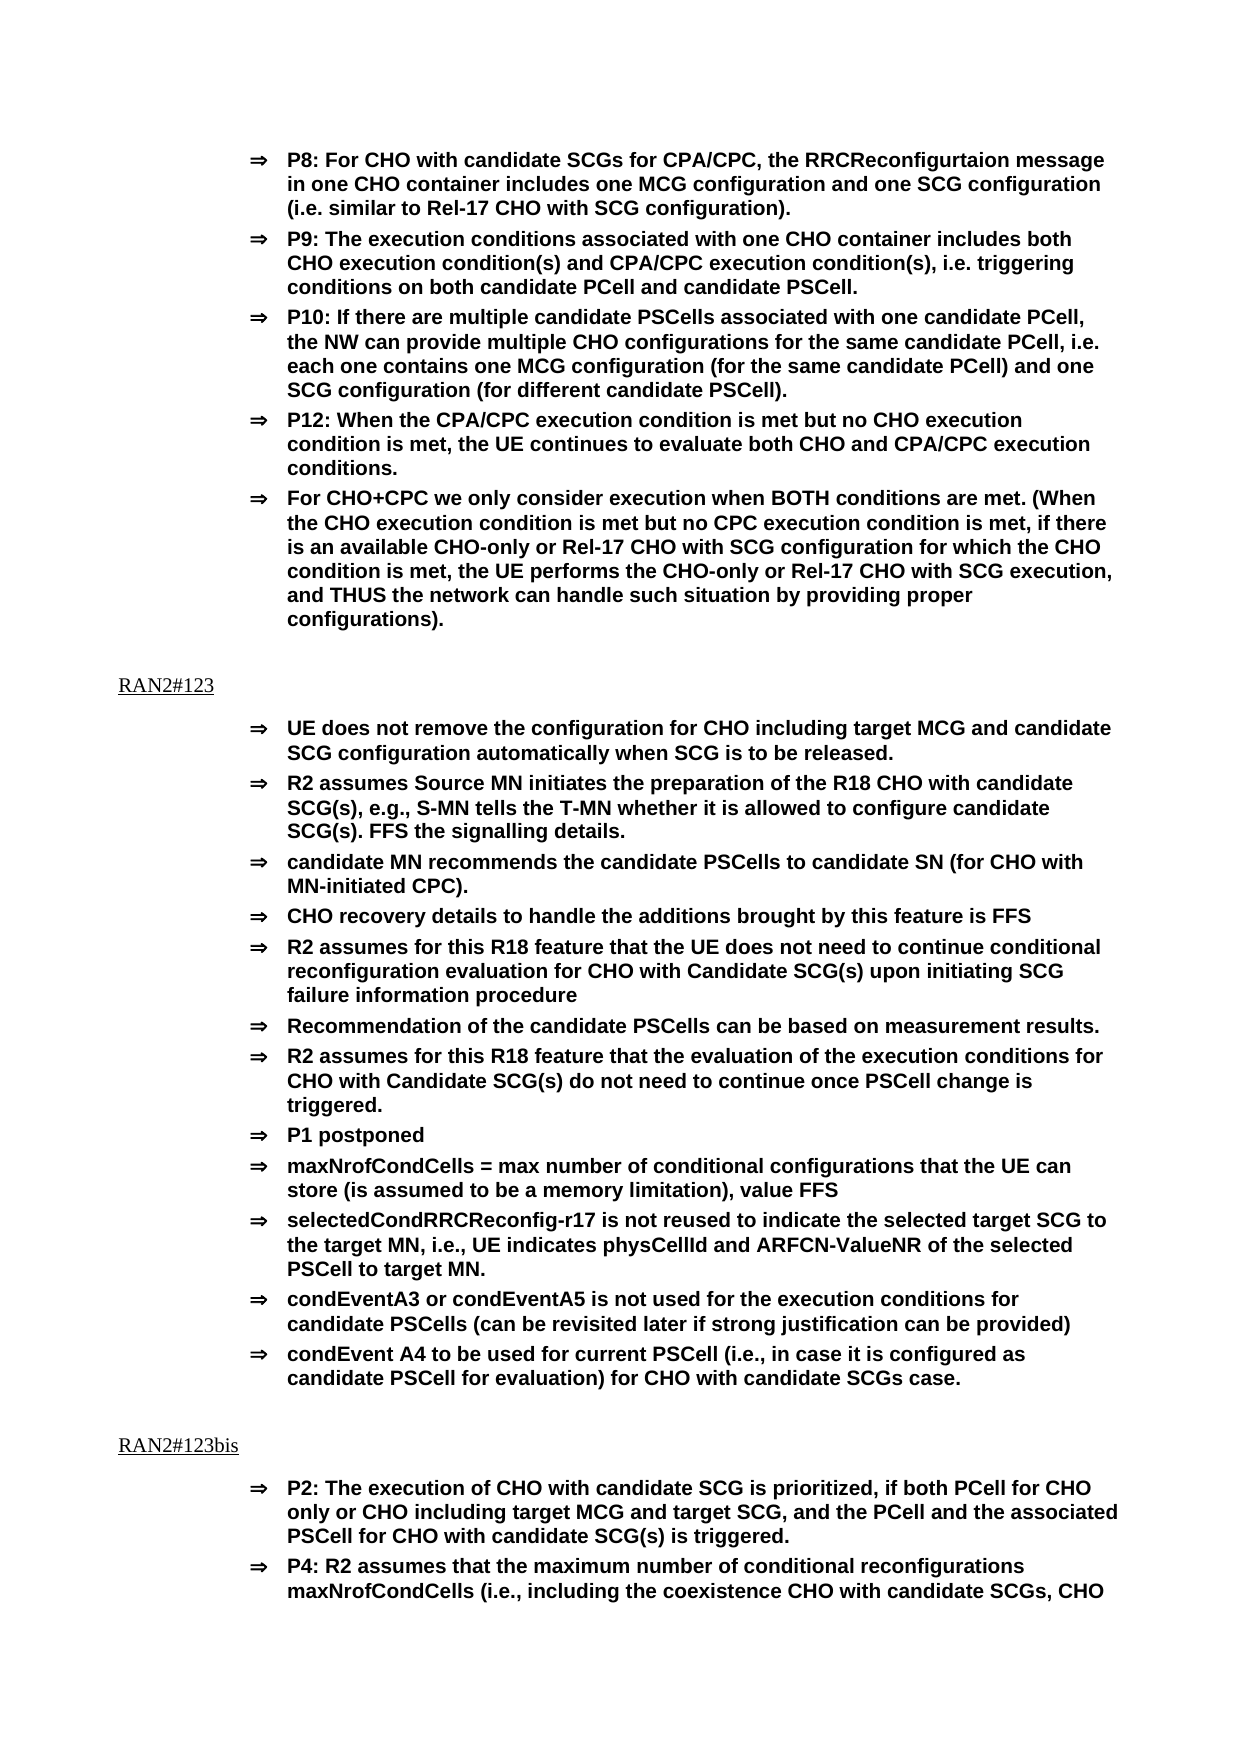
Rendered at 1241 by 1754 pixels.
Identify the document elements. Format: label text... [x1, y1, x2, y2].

text P10: If there are multiple candidate PSCells associated with one candidate PCell, the NW can provide multiple CHO configurations for the same candidate PCell, i.e. each one contains one MCG configuration (for the same candidate PCell) and one SCG configuration (for different candidate PSCell). [249, 305, 1122, 401]
text P8: For CHO with candidate SCGs for CPA/CPC, the RRCReconfigurtaion message in one CHO container includes one MCG configuration and one SCG configuration (i.e. similar to Rel-17 CHO with SCG configuration). [249, 148, 1122, 220]
text condEventA3 or condEventA5 is not used for the execution conditions for candidate PSCells (can be revisited later if strong justification can be provided) [249, 1287, 1122, 1335]
text candidate MN recommends the candidate PSCells to candidate SN (for CHO with MN-initiated CPC). [249, 849, 1122, 898]
text UE does not remove the configuration for CHO including target MCG and candidate SCG configuration automatically when SCG is to be released. [249, 716, 1122, 764]
text R2 assumes for this R18 feature that the UE does not need to continue conditional reconfiguration evaluation for CHO with Candidate SCG(s) upon initiating SCG failure information procedure [249, 935, 1122, 1007]
text P1 postponed [249, 1123, 1122, 1147]
text RAN2#123 [118, 673, 1122, 697]
text R2 assumes for this R18 feature that the evaluation of the execution conditions for CHO with Candidate SCG(s) do not need to continue once PSCell change is triggered. [249, 1044, 1122, 1117]
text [249, 1554, 1122, 1603]
text R2 assumes Source MN initiates the preparation of the R18 CHO with candidate SCG(s), e.g., S-MN tells the T-MN whether it is allowed to configure candidate SCG(s). FFS the signalling details. [249, 771, 1122, 843]
text P12: When the CPA/CPC execution condition is met but no CHO execution condition is met, the UE continues to evaluate both CHO and CPA/CPC execution conditions. [249, 408, 1122, 480]
text Recommendation of the candidate PSCells can be based on measurement results. [249, 1013, 1122, 1038]
text RAN2#123bis [118, 1433, 1122, 1457]
text P2: The execution of CHO with candidate SCG is prioritized, if both PCell for CHO only or CHO including target MCG and target SCG, and the PCell and the associated PSCell for CHO with candidate SCG(s) is triggered. [249, 1476, 1122, 1548]
text P9: The execution conditions associated with one CHO container includes both CHO execution condition(s) and CPA/CPC execution condition(s), i.e. triggering conditions on both candidate PCell and candidate PSCell. [249, 226, 1122, 299]
text condEvent A4 to be used for current PSCell (i.e., in case it is configured as candidate PSCell for evaluation) for CHO with candidate SCGs case. [249, 1342, 1122, 1390]
text selectedCondRRCReconfig-r17 is not reused to indicate the selected target SCG to the target MN, i.e., UE indicates physCellId and ARFCN-ValueNR of the selected PSCell to target MN. [249, 1208, 1122, 1281]
text maxNrofCondCells = max number of conditional configurations that the UE can store (is assumed to be a memory limitation), value FFS [249, 1154, 1122, 1202]
text For CHO+CPC we only consider execution when BOTH conditions are met. (When the CHO execution condition is met but no CPC execution condition is met, if there is an available CHO-only or Rel-17 CHO with SCG configuration for which the CHO condition is met, the UE performs the CHO-only or Rel-17 CHO with SCG execution, and THUS the network can handle such situation by providing proper configurations). [249, 486, 1122, 631]
text CHO recovery details to handle the additions brought by this feature is FFS [249, 904, 1122, 929]
